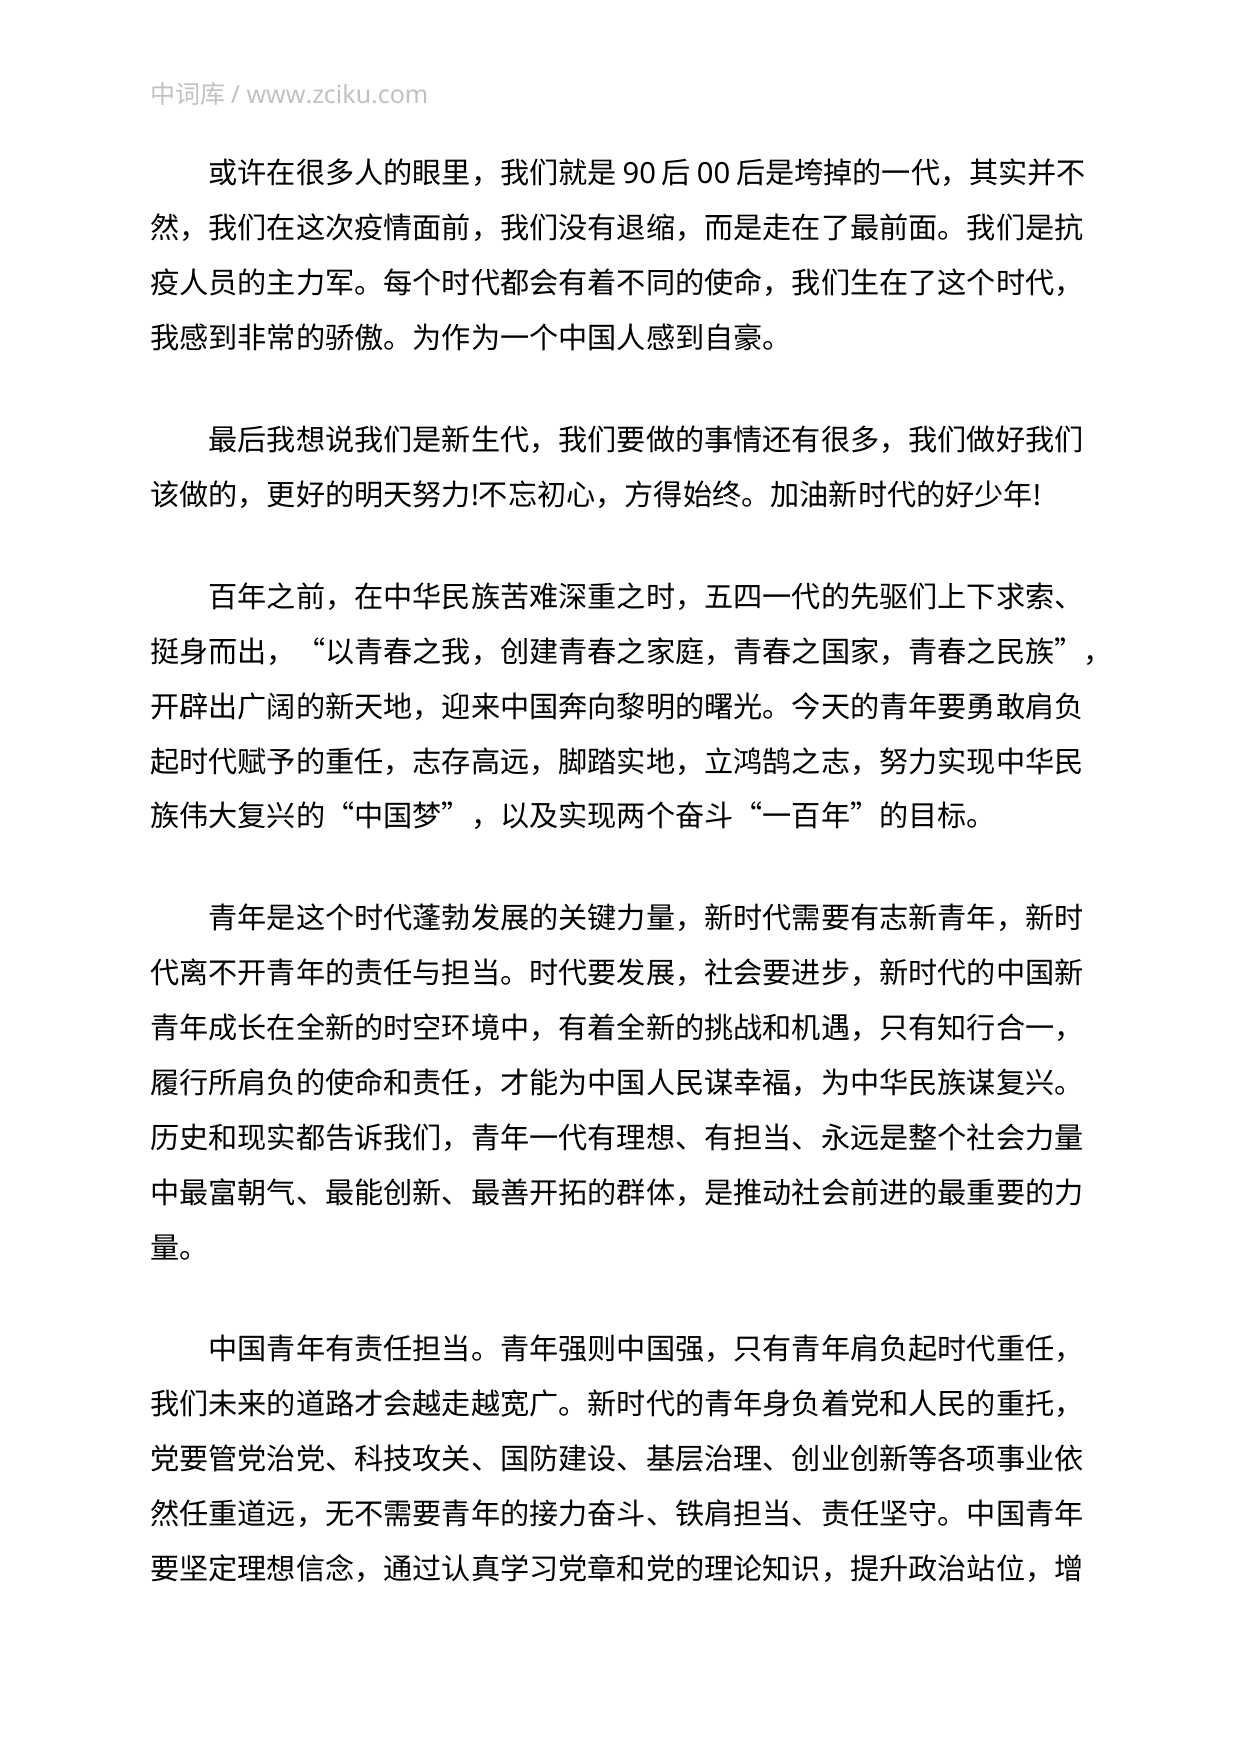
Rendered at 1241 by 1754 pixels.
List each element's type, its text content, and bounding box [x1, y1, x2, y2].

text 青年是这个时代蓬勃发展的关键力量，新时代需要有志新青年，新时代离不开青年的责任与担当。时代要发展，社会要进步，新时代的中国新青年成长在全新的时空环境中，有着全新的挑战和机遇，只有知行合一，履行所肩负的使命和责任，才能为中国人民谋幸福，为中华民族谋复兴。历史和现实都告诉我们，青年一代有理想、有担当、永远是整个社会力量中最富朝气、最能创新、最善开拓的群体，是推动社会前进的最重要的力量。 [150, 895, 1090, 1266]
text 最后我想说我们是新生代，我们要做的事情还有很多，我们做好我们该做的，更好的明天努力!不忘初心，方得始终。加油新时代的好少年! [150, 417, 1090, 514]
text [150, 1326, 1090, 1588]
text 或许在很多人的眼里，我们就是90后00后是垮掉的一代，其实并不然，我们在这次疫情面前，我们没有退缩，而是走在了最前面。我们是抗疫人员的主力军。每个时代都会有着不同的使命，我们生在了这个时代，我感到非常的骄傲。为作为一个中国人感到自豪。 [150, 150, 1090, 357]
text 百年之前，在中华民族苦难深重之时，五四一代的先驱们上下求索、挺身而出，“以青春之我，创建青春之家庭，青春之国家，青春之民族”，开辟出广阔的新天地，迎来中国奔向黎明的曙光。今天的青年要勇敢肩负起时代赋予的重任，志存高远，脚踏实地，立鸿鹄之志，努力实现中华民族伟大复兴的“中国梦”，以及实现两个奋斗“一百年”的目标。 [150, 573, 1090, 835]
